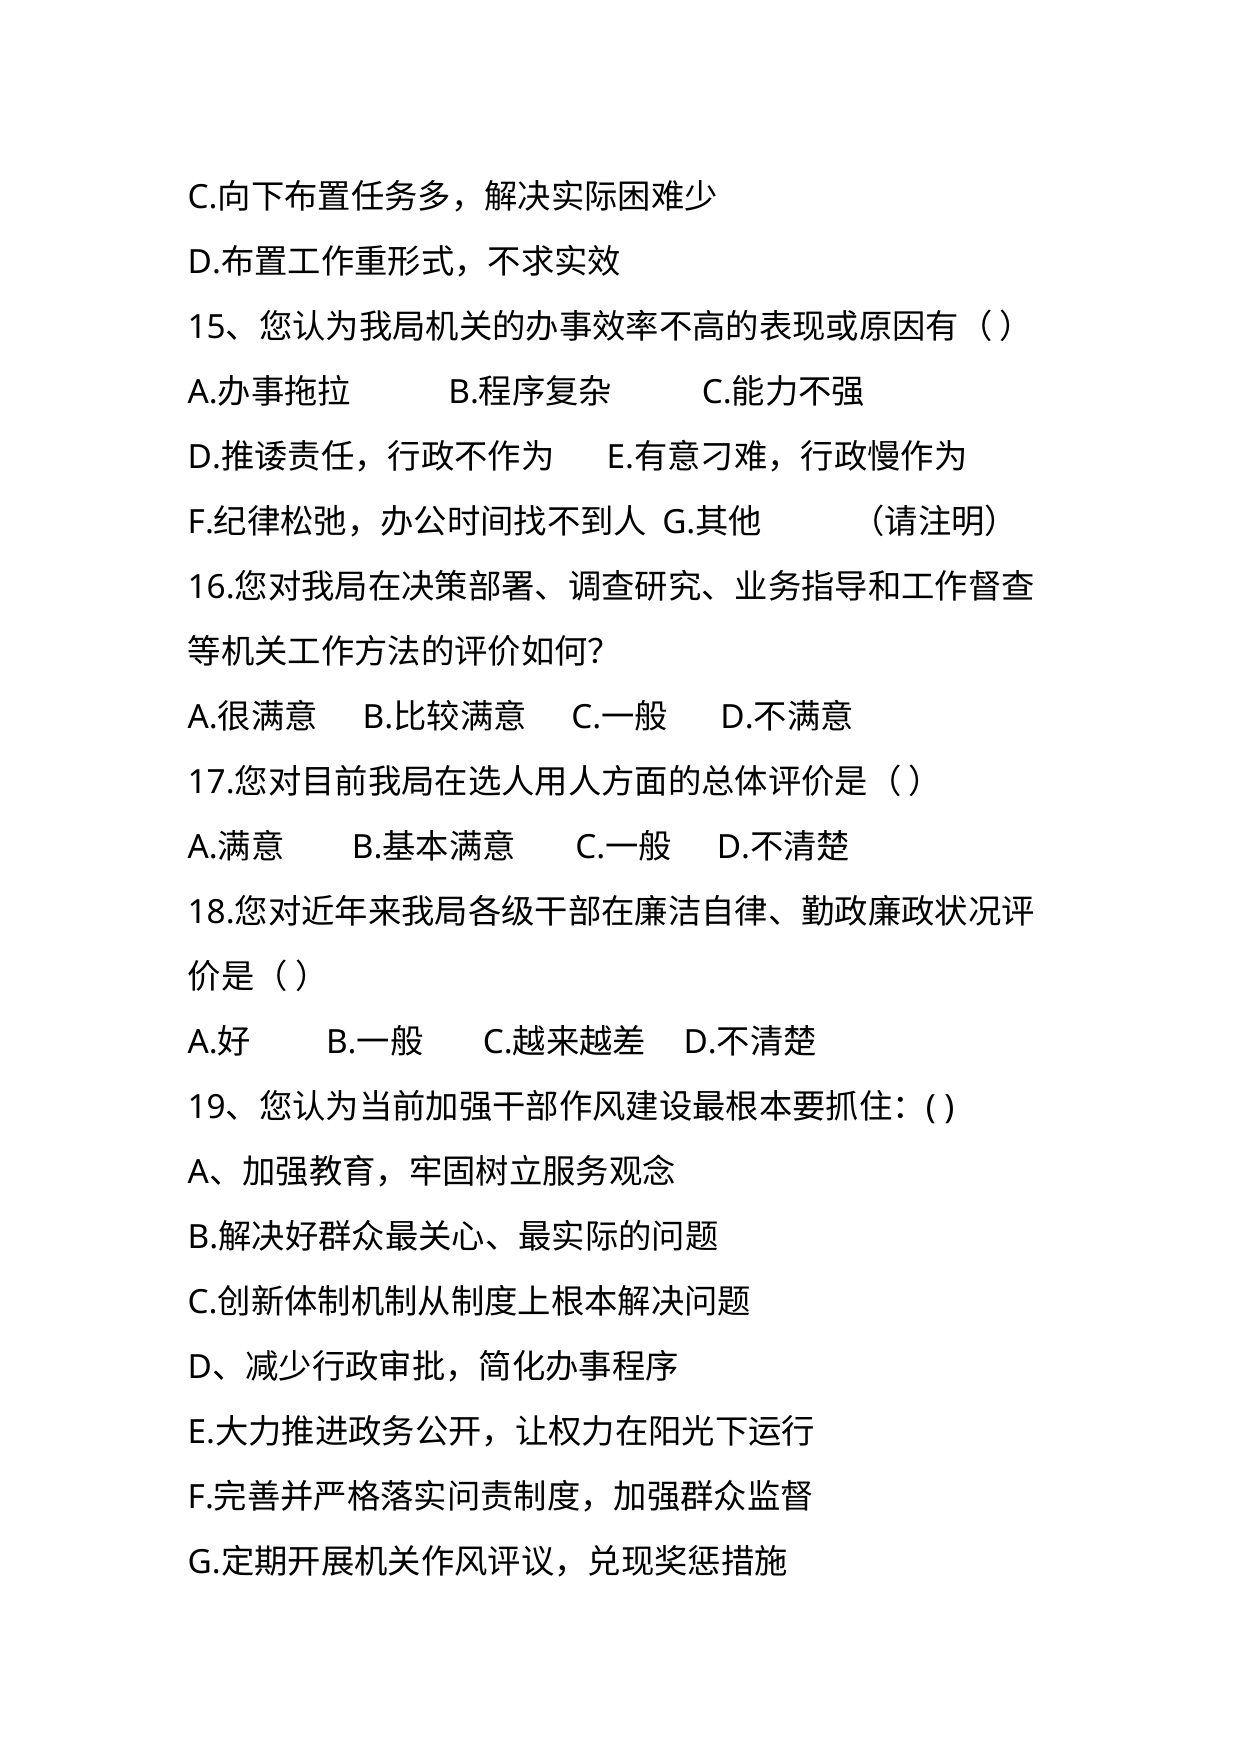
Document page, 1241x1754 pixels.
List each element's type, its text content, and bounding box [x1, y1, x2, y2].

text B.解决好群众最关心、最实际的问题 [187, 1202, 1053, 1267]
text 19、您认为当前加强干部作风建设最根本要抓住：( ) [187, 1072, 1053, 1137]
text E.大力推进政务公开，让权力在阳光下运行 [187, 1397, 1053, 1462]
text C.向下布置任务多，解决实际困难少 [187, 162, 1053, 227]
text 17.您对目前我局在选人用人方面的总体评价是（ ） [187, 747, 1053, 812]
text A.满意 B.基本满意 C.一般 D.不清楚 [187, 812, 1053, 877]
text A.办事拖拉 B.程序复杂 C.能力不强 [187, 357, 1053, 422]
text A、加强教育，牢固树立服务观念 [187, 1137, 1053, 1202]
text 16.您对我局在决策部署、调查研究、业务指导和工作督查等机关工作方法的评价如何？ [187, 552, 1053, 682]
text 15、您认为我局机关的办事效率不高的表现或原因有（ ） [187, 292, 1053, 357]
text G.定期开展机关作风评议，兑现奖惩措施 [187, 1527, 1053, 1592]
text C.创新体制机制从制度上根本解决问题 [187, 1267, 1053, 1332]
text D、减少行政审批，简化办事程序 [187, 1332, 1053, 1397]
text A.好 B.一般 C.越来越差 D.不清楚 [187, 1007, 1053, 1072]
text F.纪律松弛，办公时间找不到人 G.其他 （请注明） [187, 487, 1053, 552]
text 18.您对近年来我局各级干部在廉洁自律、勤政廉政状况评价是（ ） [187, 877, 1053, 1007]
text D.推诿责任，行政不作为 E.有意刁难，行政慢作为 [187, 422, 1053, 487]
text F.完善并严格落实问责制度，加强群众监督 [187, 1462, 1053, 1527]
text A.很满意 B.比较满意 C.一般 D.不满意 [187, 682, 1053, 747]
text D.布置工作重形式，不求实效 [187, 227, 1053, 292]
